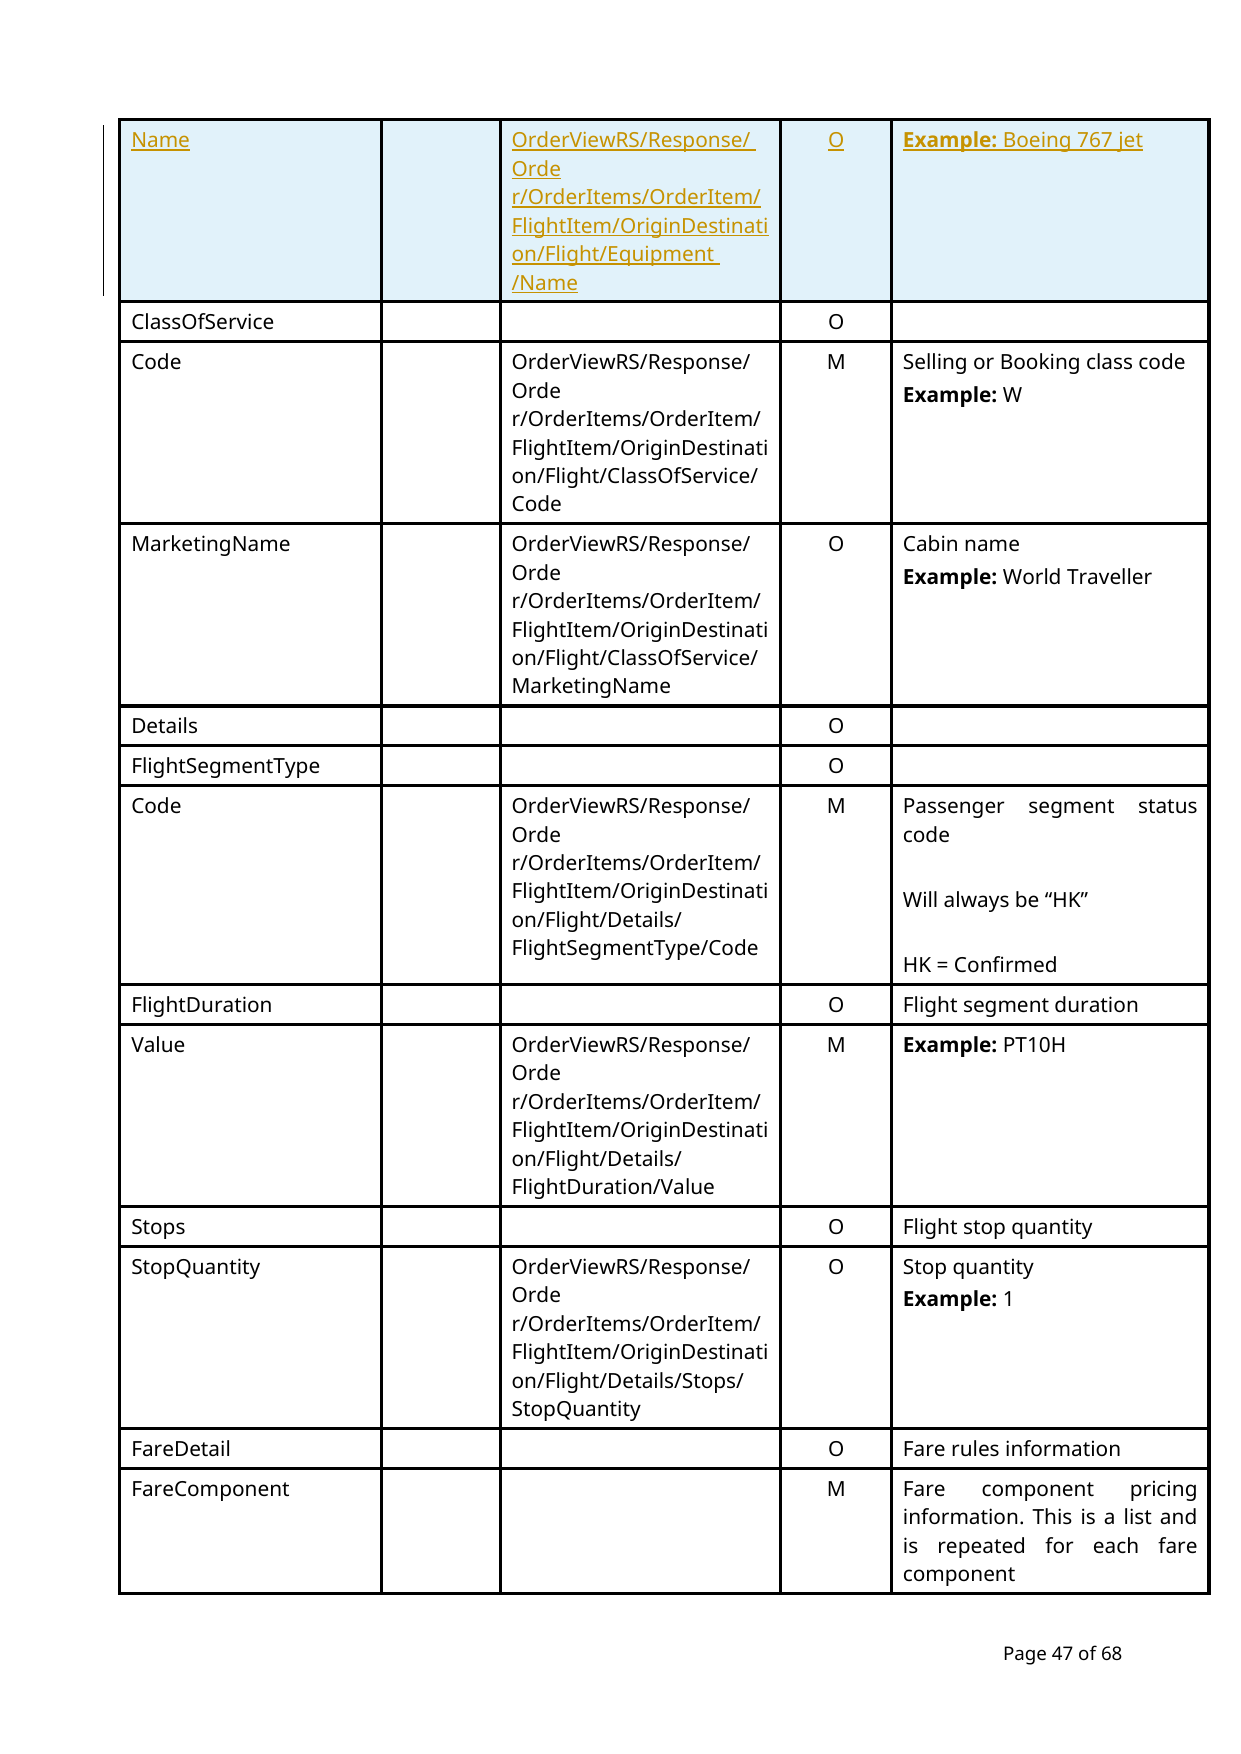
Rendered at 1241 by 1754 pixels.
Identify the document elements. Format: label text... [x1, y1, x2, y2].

table_cell Fare component pricing information. This is a list and is repeated for each fare component [893, 1470, 1207, 1592]
table_cell OrderViewRS/Response/ Order/OrderItems/OrderItem/FlightItem/OriginDestination/Flight/Details/ FlightSegmentType/Code [502, 787, 779, 983]
table_cell [383, 708, 499, 744]
table_cell [383, 747, 499, 784]
table_cell StopQuantity [121, 1248, 380, 1427]
table_cell [502, 303, 779, 340]
table_cell FareComponent [121, 1470, 380, 1592]
table_cell OrderViewRS/Response/ Order/OrderItems/OrderItem/FlightItem/OriginDestination/Flight/Details/Stops/StopQuantity [502, 1248, 779, 1427]
table_cell Flight segment duration [893, 986, 1207, 1023]
table_cell OrderViewRS/Response/ Order/OrderItems/OrderItem/FlightItem/OriginDestination/Flight/ClassOfService/Code [502, 343, 779, 522]
table_cell M [782, 1470, 890, 1592]
table_cell O [782, 525, 890, 704]
table_cell Cabin name Example: World Traveller [893, 525, 1207, 704]
table_cell [383, 1470, 499, 1592]
table_cell M [782, 1026, 890, 1205]
table_cell OrderViewRS/Response/ Order/OrderItems/OrderItem/FlightItem/OriginDestination/Flight/ClassOfService/MarketingName [502, 525, 779, 704]
table_cell [383, 986, 499, 1023]
table_cell O [782, 1430, 890, 1467]
table_cell O [782, 708, 890, 744]
table_cell [383, 1248, 499, 1427]
table_cell Passenger segment status code Will always be “HK” HK = Confirmed [893, 787, 1207, 983]
table_cell [893, 708, 1207, 744]
table_cell MarketingName [121, 525, 380, 704]
table_cell FlightDuration [121, 986, 380, 1023]
table_cell [893, 303, 1207, 340]
table_cell Flight stop quantity [893, 1208, 1207, 1245]
table_cell [383, 1026, 499, 1205]
table_cell [383, 1430, 499, 1467]
table_cell Stop quantity Example: 1 [893, 1248, 1207, 1427]
table_cell Fare rules information [893, 1430, 1207, 1467]
table_cell [502, 1208, 779, 1245]
table_cell [383, 343, 499, 522]
table_cell M [782, 787, 890, 983]
table_cell O [782, 747, 890, 784]
table_cell Example: PT10H [893, 1026, 1207, 1205]
table_cell ClassOfService [121, 303, 380, 340]
table_cell [383, 1208, 499, 1245]
table_cell Details [121, 708, 380, 744]
table_cell [502, 986, 779, 1023]
table_cell Code [121, 343, 380, 522]
table_cell O [782, 1208, 890, 1245]
table_cell [502, 708, 779, 744]
table_cell [383, 787, 499, 983]
table_cell FlightSegmentType [121, 747, 380, 784]
table_cell O [782, 1248, 890, 1427]
table_cell FareDetail [121, 1430, 380, 1467]
table_cell [502, 747, 779, 784]
table_cell O [782, 986, 890, 1023]
table_cell [502, 1430, 779, 1467]
table_cell Code [121, 787, 380, 983]
table_cell [502, 1470, 779, 1592]
table_cell [383, 303, 499, 340]
table_cell Stops [121, 1208, 380, 1245]
table_cell Selling or Booking class code Example: W [893, 343, 1207, 522]
table_cell [383, 525, 499, 704]
table_cell O [782, 303, 890, 340]
table_cell [893, 747, 1207, 784]
table_cell M [782, 343, 890, 522]
table_cell Value [121, 1026, 380, 1205]
table_cell OrderViewRS/Response/ Order/OrderItems/OrderItem/FlightItem/OriginDestination/Flight/Details/ FlightDuration/Value [502, 1026, 779, 1205]
